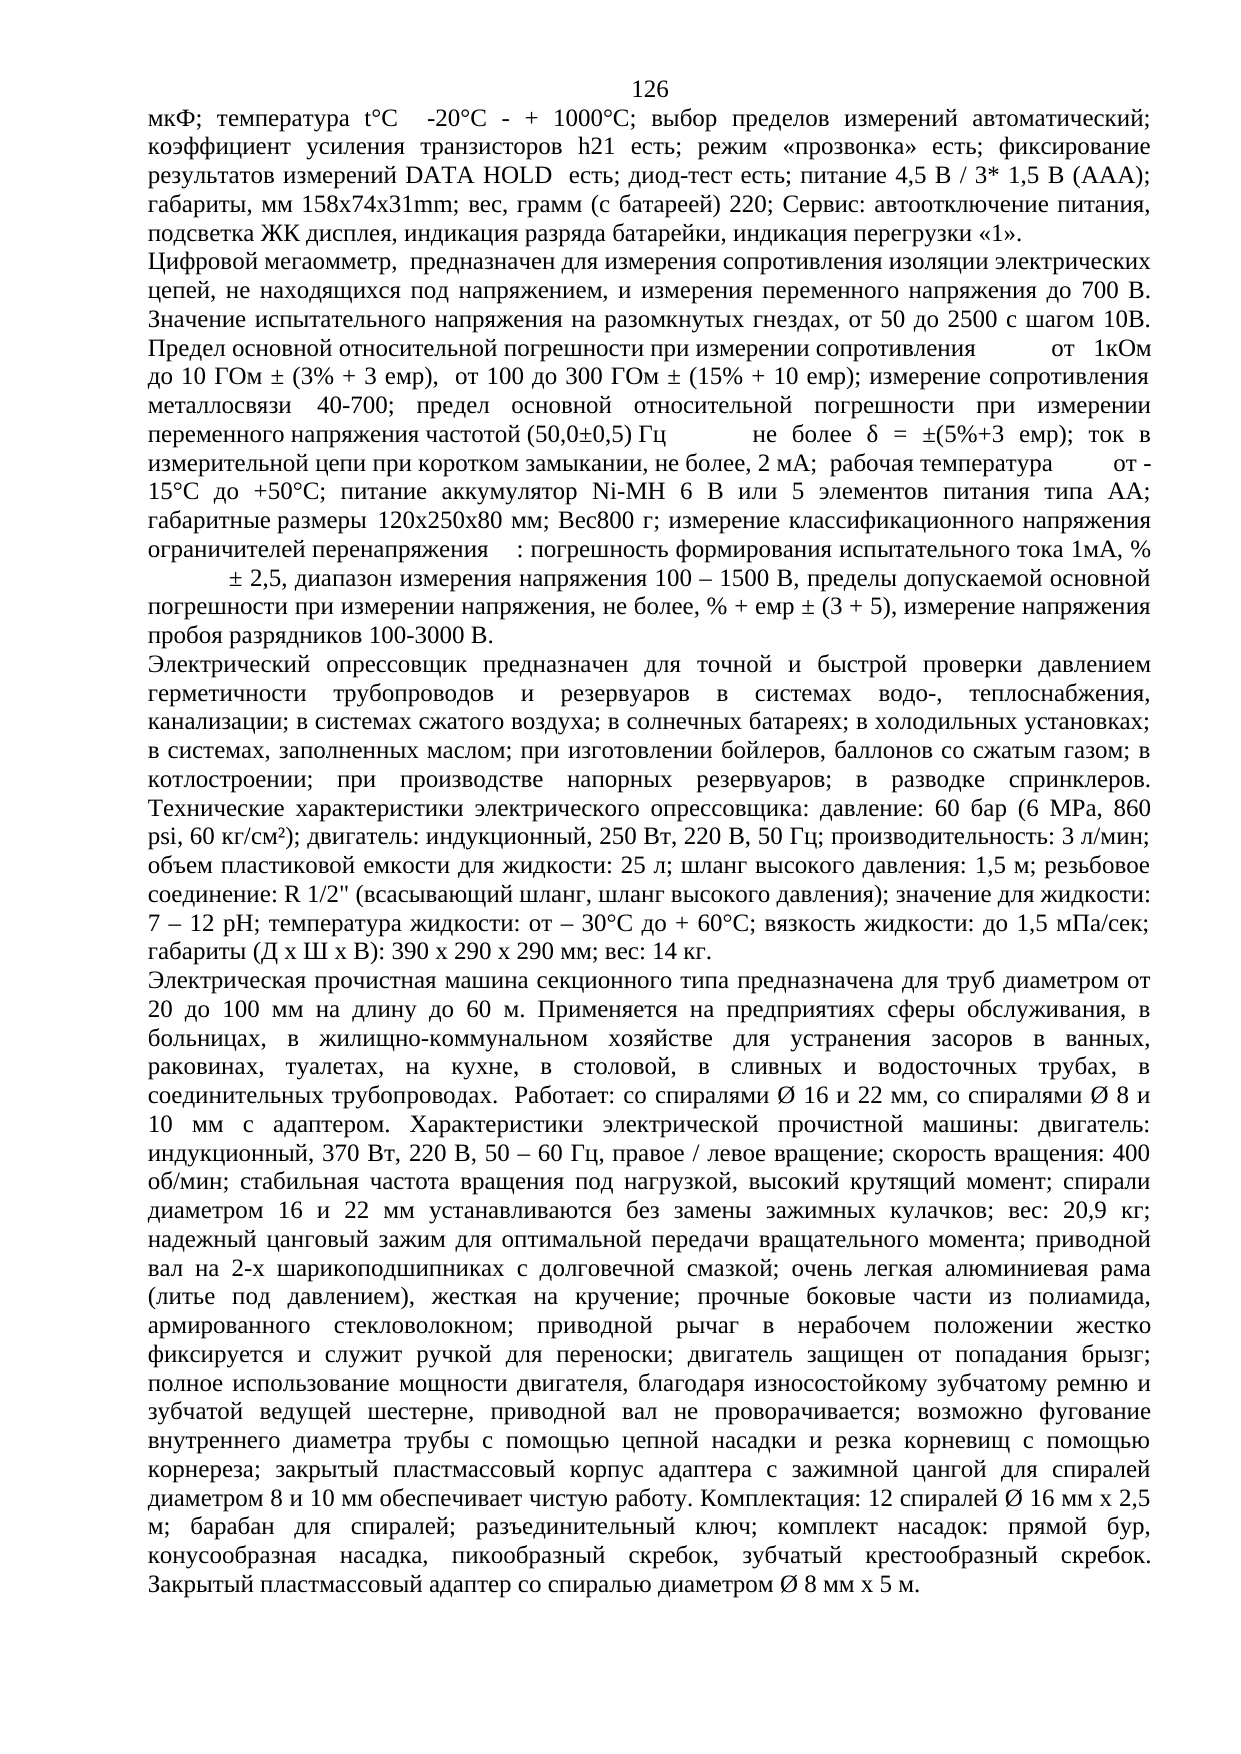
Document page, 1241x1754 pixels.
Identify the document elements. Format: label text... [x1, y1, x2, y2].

text Цифровой мегаомметр, предназначен для измерения сопротивления изоляции электрических цепей, не находящихся под напряжением, и измерения переменного напряжения до 700 В. Значение испытательного напряжения на разомкнутых гнездах, от 50 до 2500 с шагом 10В. Предел основной относительной погрешности при измерении сопротивления от 1кОм до 10 ГОм ± (3% + 3 емр), от 100 до 300 ГОм ± (15% + 10 емр); измерение сопротивления металлосвязи 40-700; предел основной относительной погрешности при измерении переменного напряжения частотой (50,0±0,5) Гц не более δ = ±(5%+3 емр); ток в измерительной цепи при коротком замыкании, не более, 2 мА; рабочая температура от -15°С до +50°С; питание аккумулятор Ni-MH 6 В или 5 элементов питания типа АА; габаритные размеры 120х250х80 мм; Вес800 г; измерение классификационного напряжения ограничителей перенапряжения : погрешность формирования испытательного тока 1мА, % ± 2,5, диапазон измерения напряжения 100 – 1500 В, пределы допускаемой основной погрешности при измерении напряжения, не более, % + емр ± (3 + 5), измерение напряжения пробоя разрядников 100-3000 В. [148, 246, 1152, 649]
text Электрический опрессовщик предназначен для точной и быстрой проверки давлением герметичности трубопроводов и резервуаров в системах водо-, теплоснабжения, канализации; в системах сжатого воздуха; в солнечных батареях; в холодильных установках; в системах, заполненных маслом; при изготовлении бойлеров, баллонов со сжатым газом; в котлостроении; при производстве напорных резервуаров; в разводке спринклеров. Технические характеристики электрического опрессовщика: давление: 60 бар (6 MPa, 860 psi, 60 кг/см²); двигатель: индукционный, 250 Вт, 220 В, 50 Гц; производительность: 3 л/мин; объем пластиковой емкости для жидкости: 25 л; шланг высокого давления: 1,5 м; резьбовое соединение: R 1/2" (всасывающий шланг, шланг высокого давления); значение для жидкости: 7 – 12 pH; температура жидкости: от – 30°C до + 60°C; вязкость жидкости: до 1,5 мПа/сек; габариты (Д х Ш х В): 390 х 290 х 290 мм; вес: 14 кг. [148, 649, 1152, 965]
text Электрическая прочистная машина секционного типа предназначена для труб диаметром от 20 до 100 мм на длину до 60 м. Применяется на предприятиях сферы обслуживания, в больницах, в жилищно-коммунальном хозяйстве для устранения засоров в ванных, раковинах, туалетах, на кухне, в столовой, в сливных и водосточных трубах, в соединительных трубопроводах. Работает: со спиралями Ø 16 и 22 мм, со спиралями Ø 8 и 10 мм с адаптером. Характеристики электрической прочистной машины: двигатель: индукционный, 370 Вт, 220 В, 50 – 60 Гц, правое / левое вращение; скорость вращения: 400 об/мин; стабильная частота вращения под нагрузкой, высокий крутящий момент; спирали диаметром 16 и 22 мм устанавливаются без замены зажимных кулачков; вес: 20,9 кг; надежный цанговый зажим для оптимальной передачи вращательного момента; приводной вал на 2-х шарикоподшипниках с долговечной смазкой; очень легкая алюминиевая рама (литье под давлением), жесткая на кручение; прочные боковые части из полиамида, армированного стекловолокном; приводной рычаг в нерабочем положении жестко фиксируется и служит ручкой для переноски; двигатель защищен от попадания брызг; полное использование мощности двигателя, благодаря износостойкому зубчатому ремню и зубчатой ведущей шестерне, приводной вал не проворачивается; возможно фугование внутреннего диаметра трубы с помощью цепной насадки и резка корневищ с помощью корнереза; закрытый пластмассовый корпус адаптера с зажимной цангой для спиралей диаметром 8 и 10 мм обеспечивает чистую работу. Комплектация: 12 спиралей Ø 16 мм х 2,5 м; барабан для спиралей; разъединительный ключ; комплект насадок: прямой бур, конусообразная насадка, пикообразный скребок, зубчатый крестообразный скребок. Закрытый пластмассовый адаптер со спиралью диаметром Ø 8 мм х 5 м. [148, 965, 1152, 1598]
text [148, 103, 1152, 246]
